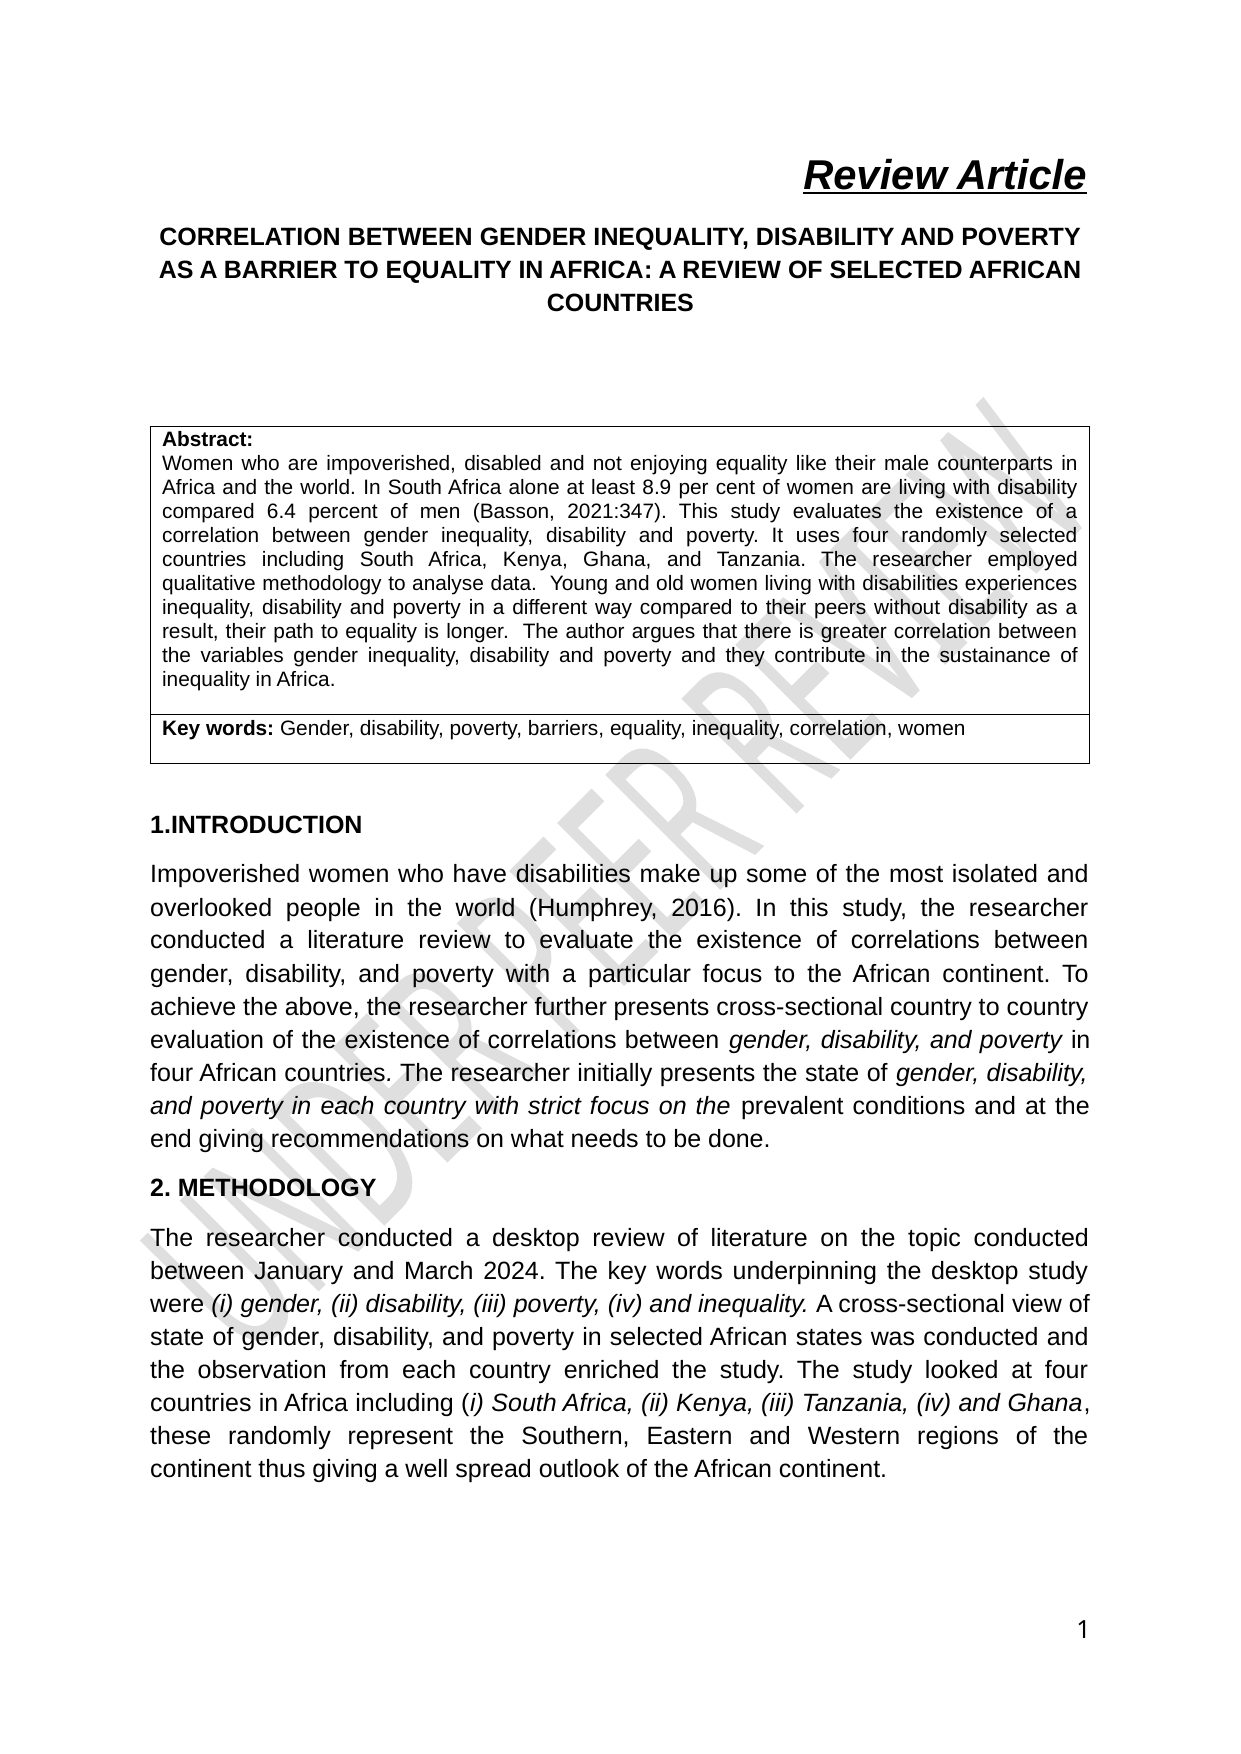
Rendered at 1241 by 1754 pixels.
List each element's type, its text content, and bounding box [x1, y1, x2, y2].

text Review Article [150, 150, 1090, 198]
table_cell Key words: Gender, disability, poverty, barriers, equality, inequality, correlation, women [151, 715, 1089, 763]
text The researcher conducted a desktop review of literature on the topic conducted between January and March 2024. The key words underpinning the desktop study were (i) gender, (ii) disability, (iii) poverty, (iv) and inequality. A cross-sectional view of state of gender, disability, and poverty in selected African states was conducted and the observation from each country enriched the study. The study looked at four countries in Africa including (i) South Africa, (ii) Kenya, (iii) Tanzania, (iv) and Ghana, these randomly represent the Southern, Eastern and Western regions of the continent thus giving a well spread outlook of the African continent. [150, 1223, 1090, 1483]
text CORRELATION BETWEEN GENDER INEQUALITY, DISABILITY AND POVERTY AS A BARRIER TO EQUALITY IN AFRICA: A REVIEW OF SELECTED AFRICAN COUNTRIES [150, 222, 1090, 317]
text Impoverished women who have disabilities make up some of the most isolated and overlooked people in the world (Humphrey, 2016). In this study, the researcher conducted a literature review to evaluate the existence of correlations between gender, disability, and poverty with a particular focus to the African continent. To achieve the above, the researcher further presents cross-sectional country to country evaluation of the existence of correlations between gender, disability, and poverty in four African countries. The researcher initially presents the state of gender, disability, and poverty in each country with strict focus on the prevalent conditions and at the end giving recommendations on what needs to be done. [150, 859, 1090, 1152]
text 1.INTRODUCTION [150, 810, 1090, 838]
text 2. METHODOLOGY [150, 1173, 1090, 1202]
table_header Abstract: Women who are impoverished, disabled and not enjoying equality like their male counterparts in Africa and the world. In South Africa alone at least 8.9 per cent of women are living with disability compared 6.4 percent of men (Basson, 2021:347). This study evaluates the existence of a correlation between gender inequality, disability and poverty. It uses four randomly selected countries including South Africa, Kenya, Ghana, and Tanzania. The researcher employed qualitative methodology to analyse data. Young and old women living with disabilities experiences inequality, disability and poverty in a different way compared to their peers without disability as a result, their path to equality is longer. The author argues that there is greater correlation between the variables gender inequality, disability and poverty and they contribute in the sustainance of inequality in Africa. [151, 427, 1089, 714]
